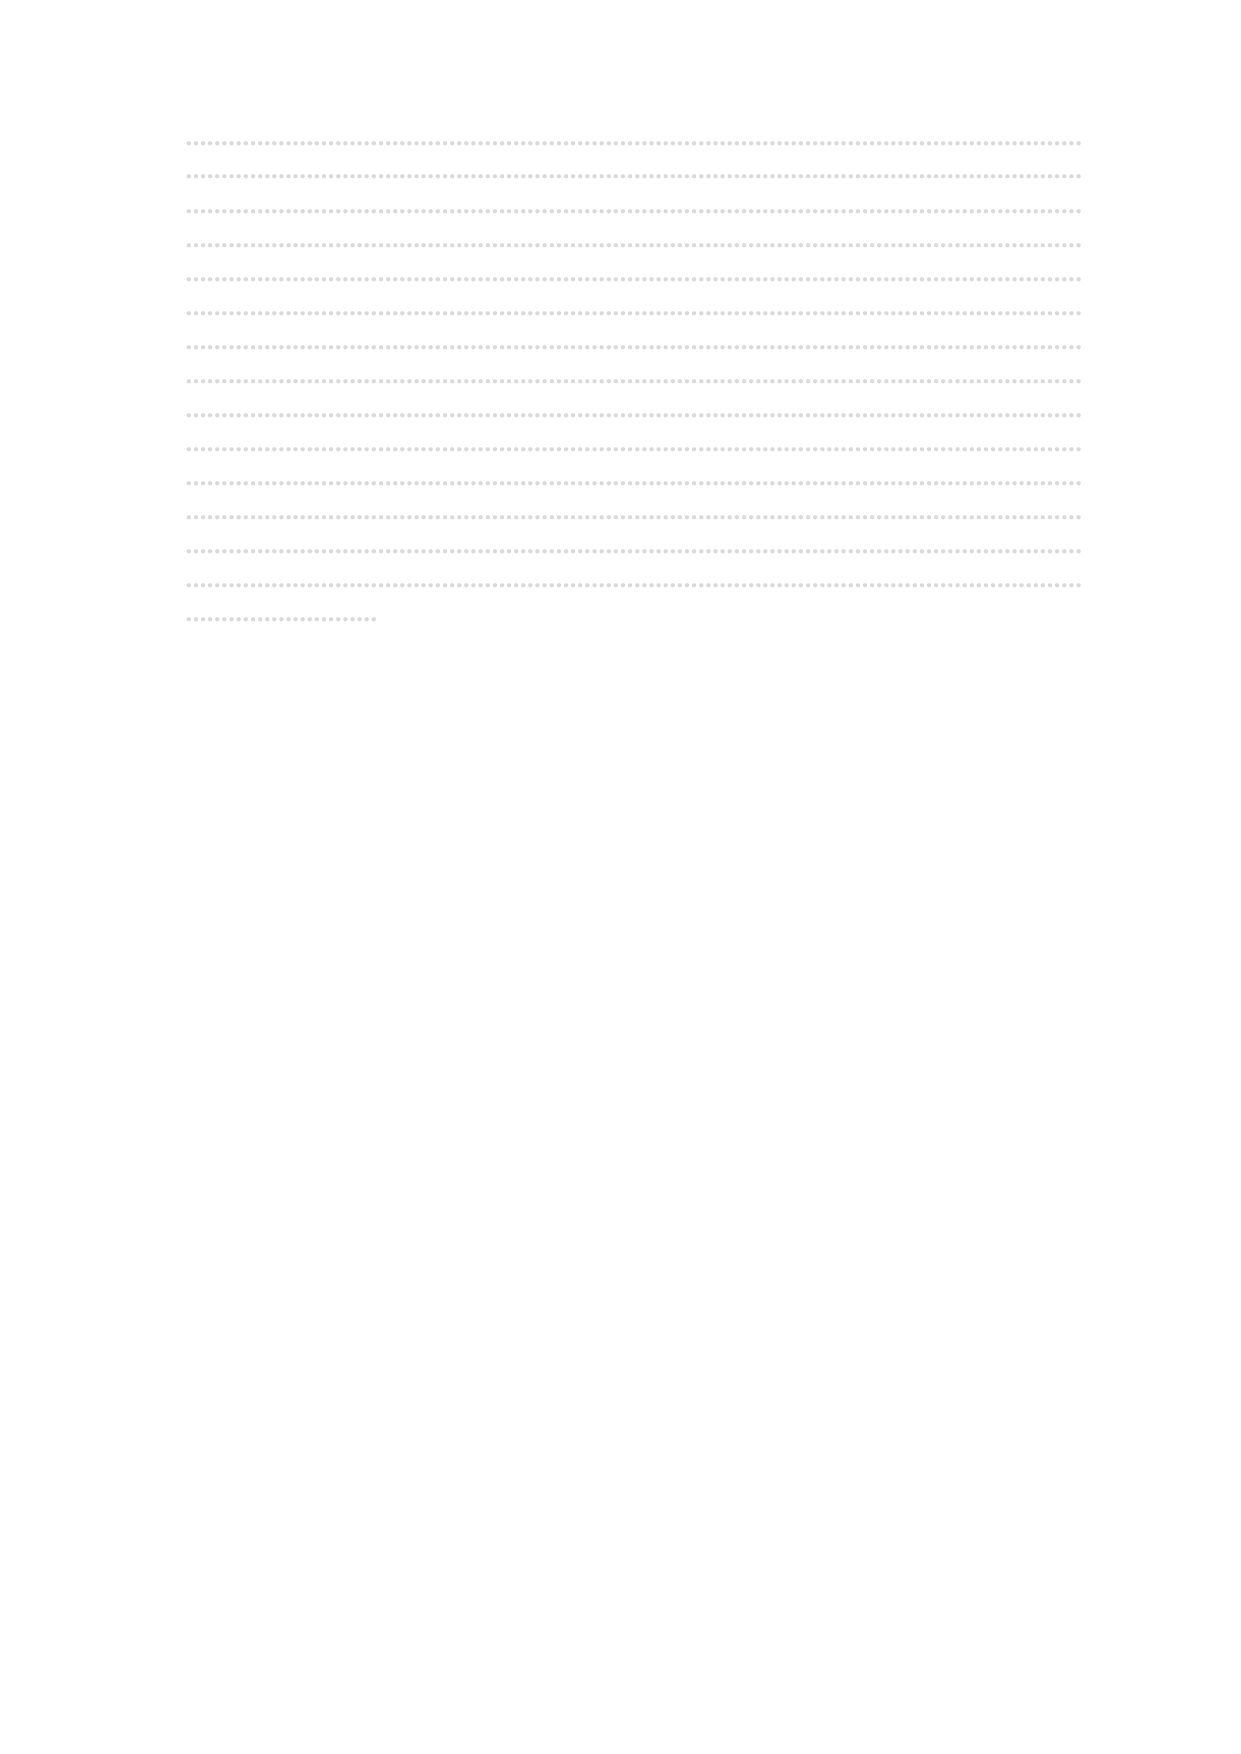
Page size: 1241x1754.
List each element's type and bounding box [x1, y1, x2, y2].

list [148, 118, 1092, 629]
